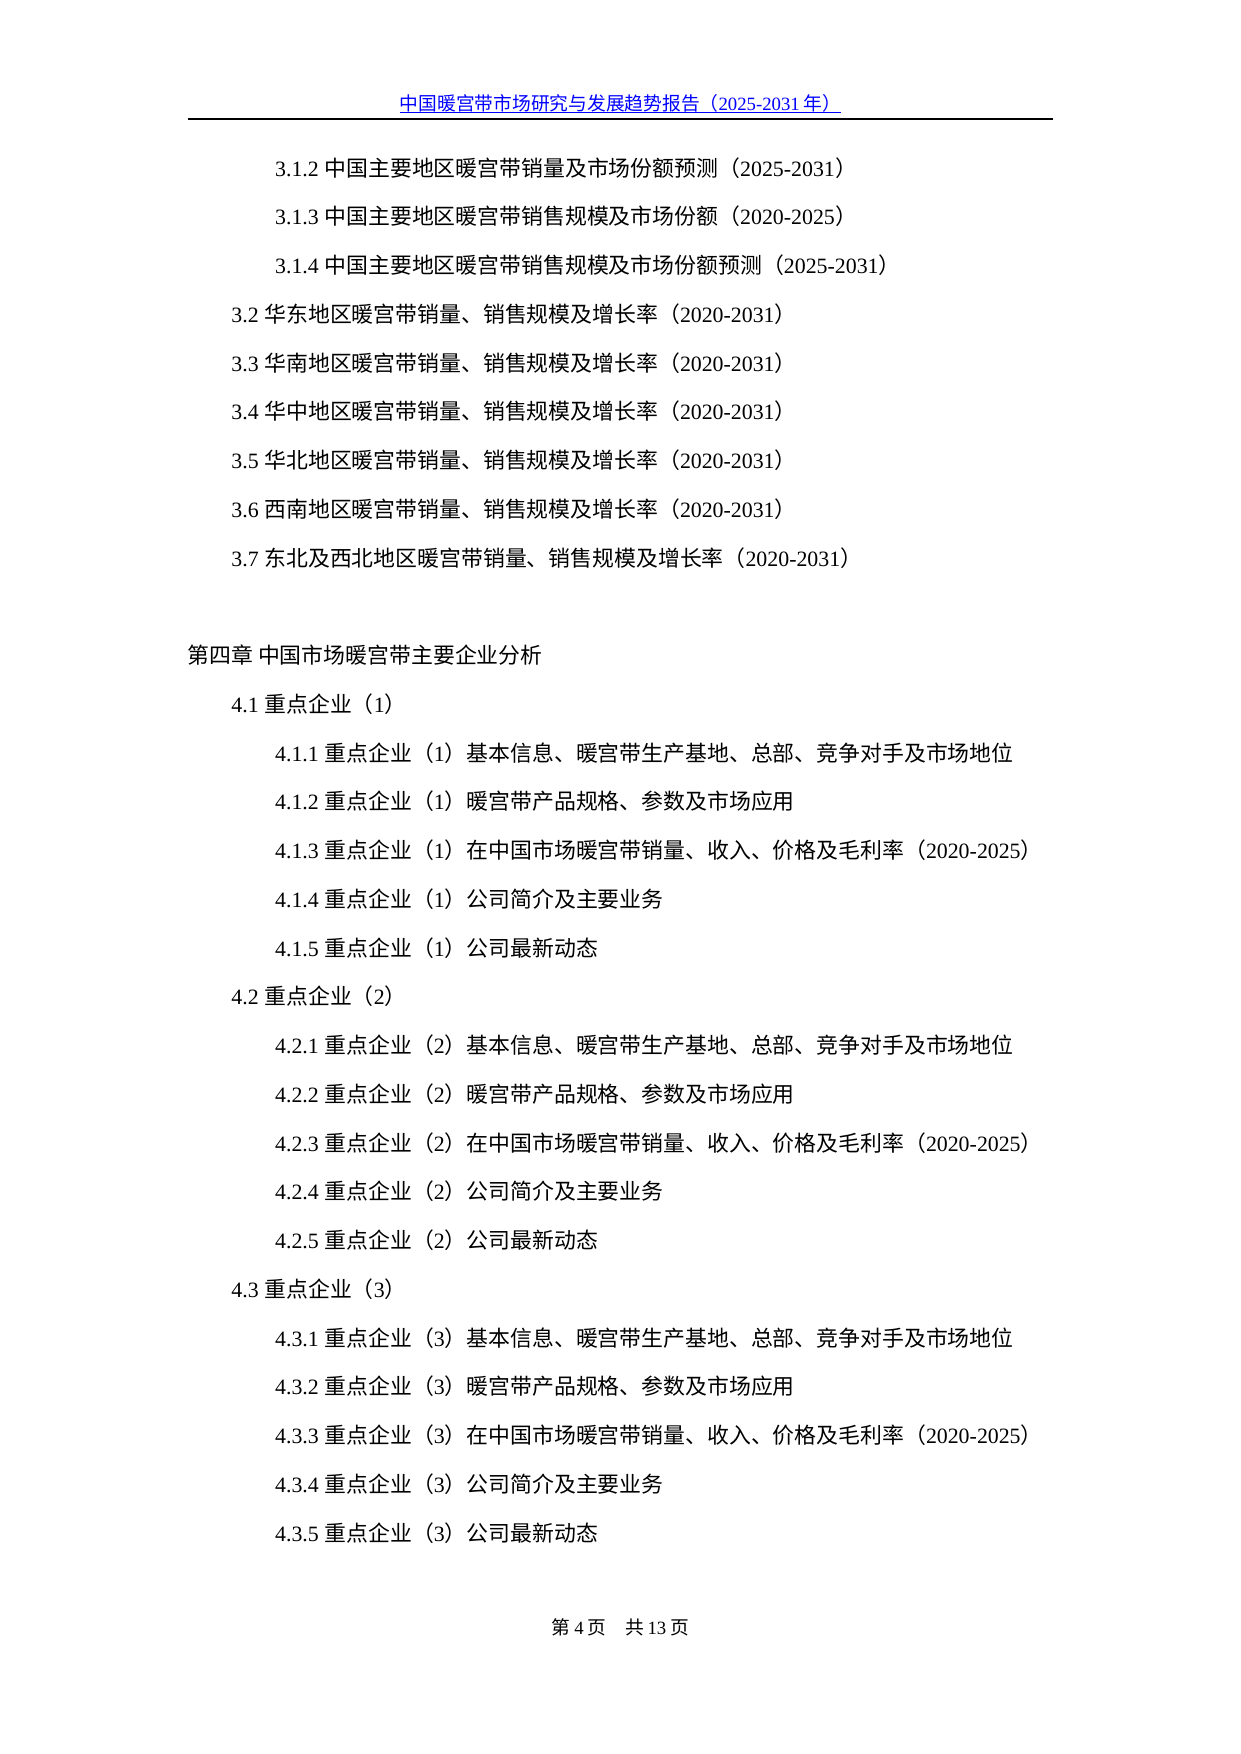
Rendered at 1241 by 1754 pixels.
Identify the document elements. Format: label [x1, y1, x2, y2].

text [187, 150, 1053, 1548]
